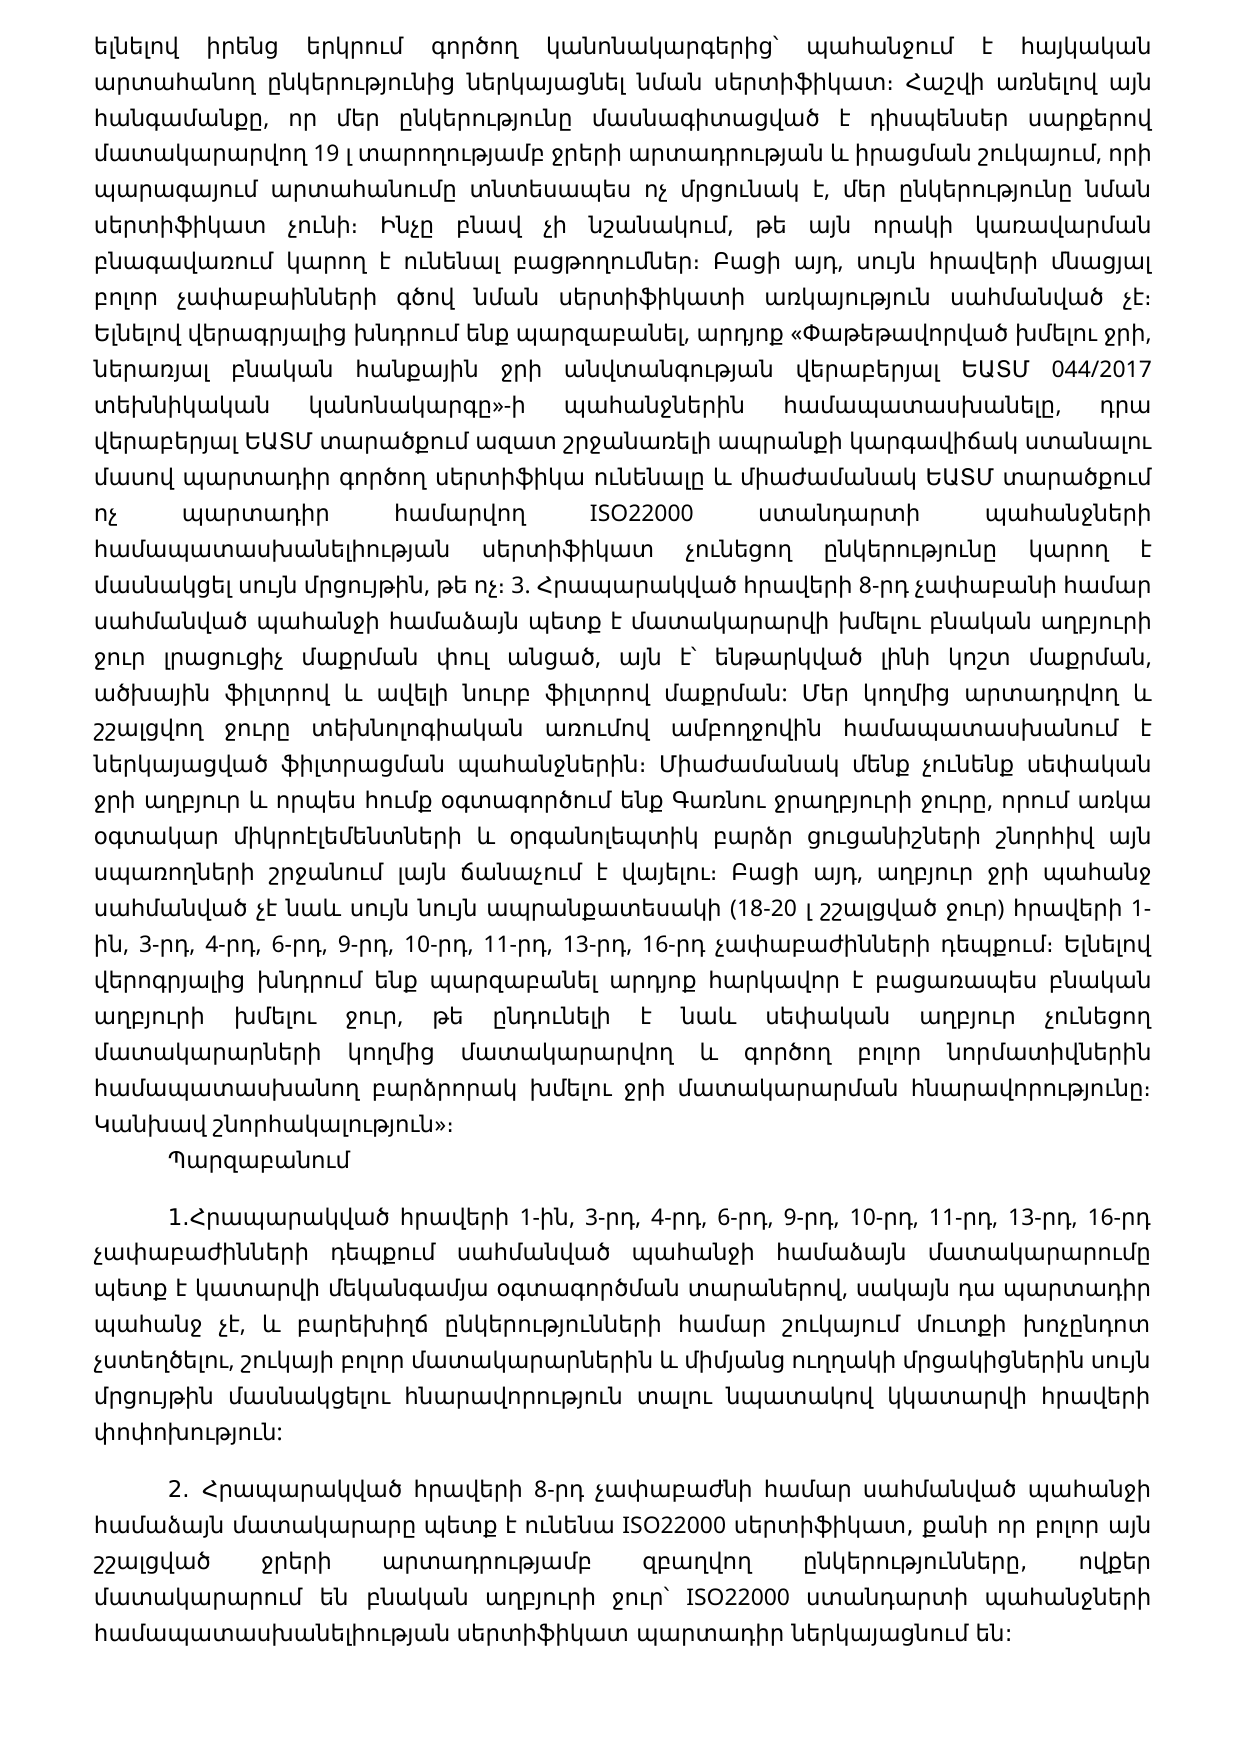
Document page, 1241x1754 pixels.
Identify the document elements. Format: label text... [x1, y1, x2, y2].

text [94, 29, 1152, 1139]
text 1.Հրապարակված հրավերի 1-ին, 3-րդ, 4-րդ, 6-րդ, 9-րդ, 10-րդ, 11-րդ, 13-րդ, 16-րդ չափաբաժինների դեպքում սահմանված պահանջի համաձայն մատակարարումը պետք է կատարվի մեկանգամյա օգտագործման տարաներով, սակայն դա պարտադիր պահանջ չէ, և բարեխիղճ ընկերությունների համար շուկայում մուտքի խոչընդոտ չստեղծելու, շուկայի բոլոր մատակարարներին և միմյանց ուղղակի մրցակիցներին սույն մրցույթին մասնակցելու հնարավորություն տալու նպատակով կկատարվի հրավերի փոփոխություն: [94, 1200, 1152, 1447]
text Պարզաբանում [94, 1144, 1152, 1175]
text 2. Հրապարակված հրավերի 8-րդ չափաբաժնի համար սահմանված պահանջի համաձայն մատակարարը պետք է ունենա ISO22000 սերտիֆիկատ, քանի որ բոլոր այն շշալցված ջրերի արտադրությամբ զբաղվող ընկերությունները, ովքեր մատակարարում են բնական աղբյուրի ջուր՝ ISO22000 ստանդարտի պահանջների համապատասխանելիության սերտիֆիկատ պարտադիր ներկայացնում են: [94, 1473, 1152, 1648]
